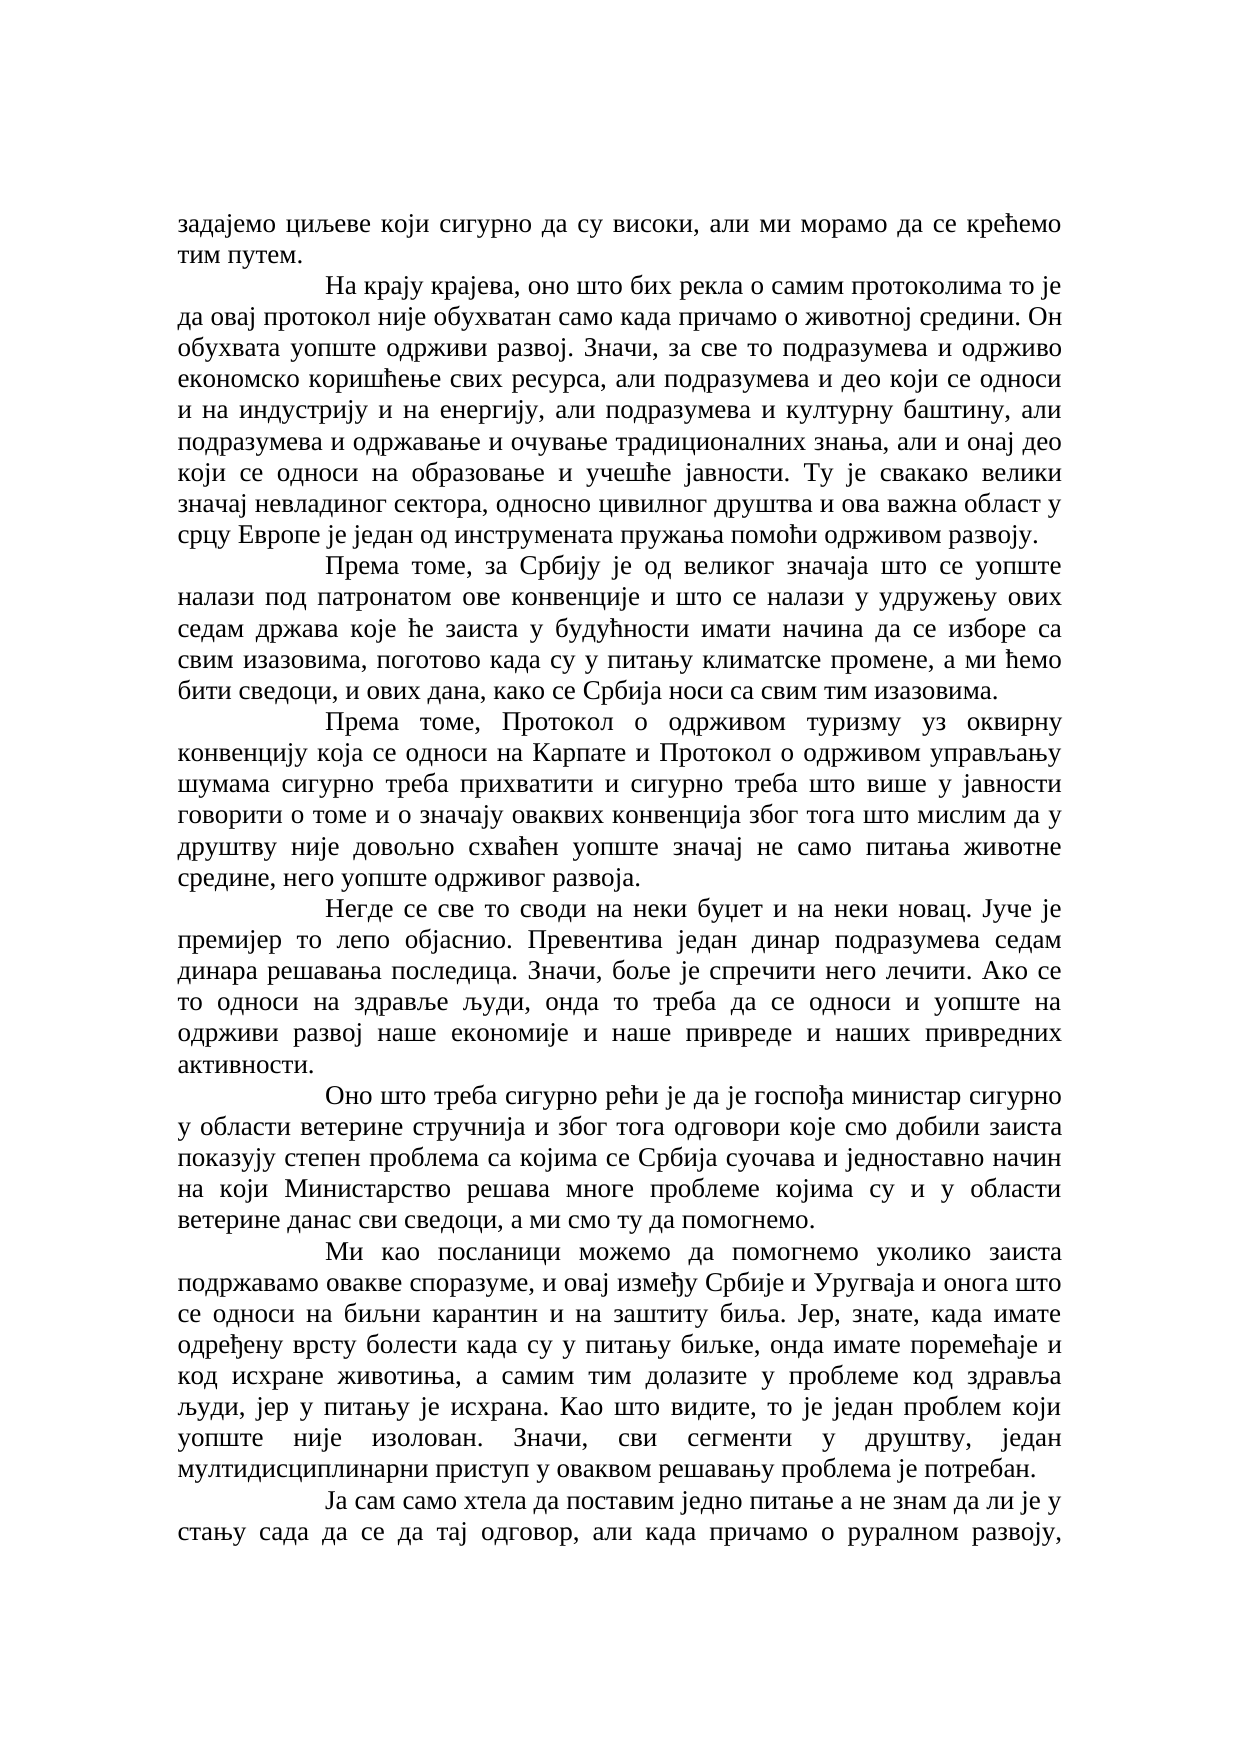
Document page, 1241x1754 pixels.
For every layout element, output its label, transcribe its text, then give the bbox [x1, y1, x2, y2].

text Оно што треба сигурно рећи је да је госпођа министар сигурно у области ветерине стручнија и због тога одговори које смо добили заиста показују степен проблема са којима се Србија суочава и једноставно начин на који Министарство решава многе проблеме којима су и у области ветерине данас сви сведоци, а ми смо ту да помогнемо. [177, 1079, 1063, 1234]
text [177, 1484, 1063, 1546]
text Према томе, Протокол о одрживом туризму уз оквирну конвенцију која се односи на Карпате и Протокол о одрживом управљању шумама сигурно треба прихватити и сигурно треба што више у јавности говорити о томе и о значају оваквих конвенција због тога што мислим да у друштву није довољно схваћен уопште значај не само питања животне средине, него уопште одрживог развоја. [177, 705, 1063, 892]
text Према томе, за Србију је од великог значаја што се уопште налази под патронатом ове конвенције и што се налази у удружењу ових седам држава које ће заиста у будућности имати начина да се изборе са свим изазовима, поготово када су у питању климатске промене, а ми ћемо бити сведоци, и ових дана, како се Србија носи са свим тим изазовима. [177, 549, 1063, 705]
text Негде се све то своди на неки буџет и на неки новац. Јуче је премијер то лепо објаснио. Превентива један динар подразумева седам динара решавања последица. Значи, боље је спречити него лечити. Ако се то односи на здравље људи, онда то треба да се односи и уопште на одрживи развој наше економије и наше привреде и наших привредних активности. [177, 892, 1063, 1079]
text На крају крајева, оно што бих рекла о самим протоколима то је да овај протокол није обухватан само када причамо о животној средини. Он обухвата уопште одрживи развој. Значи, за све то подразумева и одрживо економско коришћење свих ресурса, али подразумева и део који се односи и на индустрију и на енергију, али подразумева и културну баштину, али подразумева и одржавање и очување традиционалних знања, али и онај део који се односи на образовање и учешће јавности. Ту је свакако велики значај невладиног сектора, односно цивилног друштва и ова важна област у срцу Европе је један од инструмената пружања помоћи одрживом развоју. [177, 269, 1063, 549]
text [177, 207, 1063, 269]
text Ми као посланици можемо да помогнемо уколико заиста подржавамо овакве споразуме, и овај између Србије и Уругваја и онога што се односи на биљни карантин и на заштиту биља. Јер, знате, када имате одређену врсту болести када су у питању биљке, онда имате поремећаје и код исхране животиња, а самим тим долазите у проблеме код здравља људи, јер у питању је исхрана. Као што видите, то је један проблем који уопште није изолован. Значи, сви сегменти у друштву, један мултидисциплинарни приступ у оваквом решавању проблема је потребан. [177, 1234, 1063, 1484]
